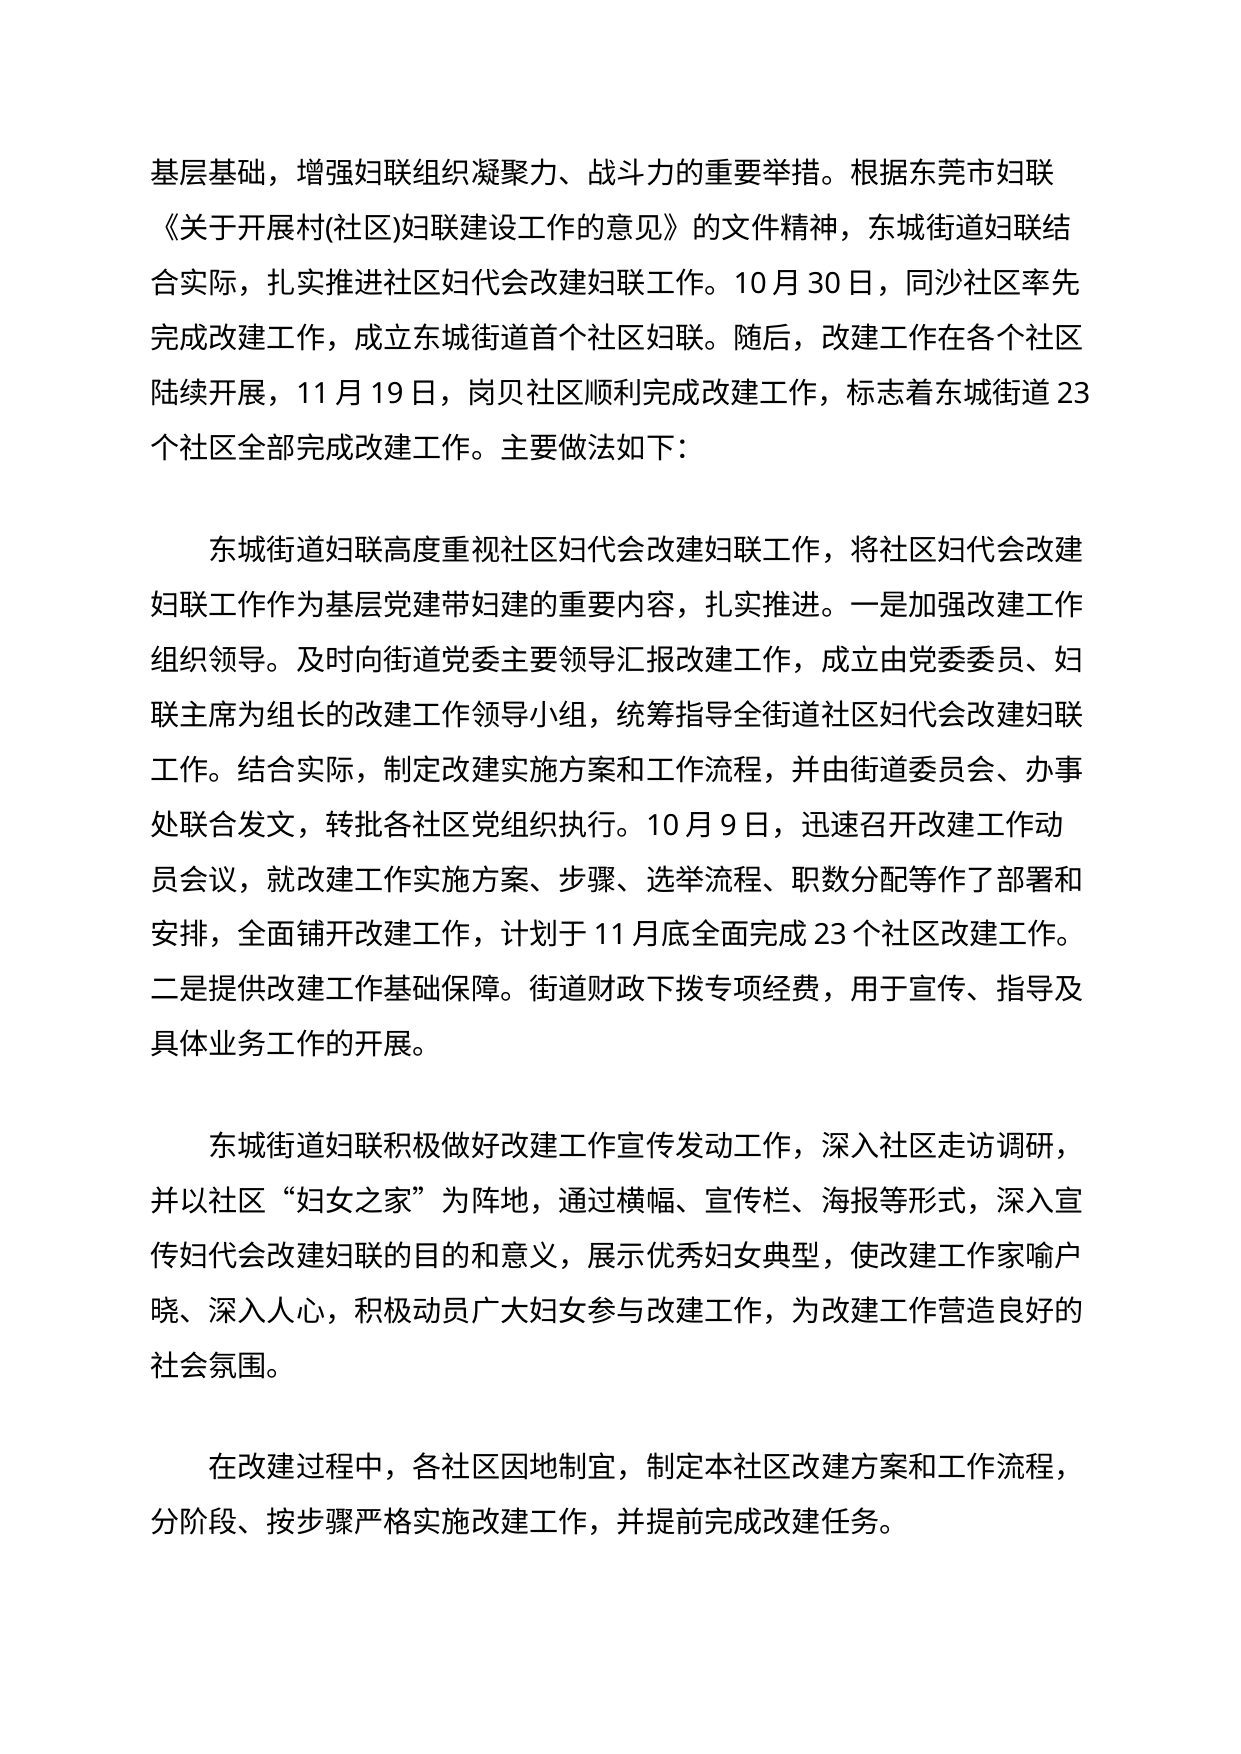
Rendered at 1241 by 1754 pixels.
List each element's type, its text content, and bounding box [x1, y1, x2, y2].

text 东城街道妇联高度重视社区妇代会改建妇联工作，将社区妇代会改建妇联工作作为基层党建带妇建的重要内容，扎实推进。一是加强改建工作组织领导。及时向街道党委主要领导汇报改建工作，成立由党委委员、妇联主席为组长的改建工作领导小组，统筹指导全街道社区妇代会改建妇联工作。结合实际，制定改建实施方案和工作流程，并由街道委员会、办事处联合发文，转批各社区党组织执行。10月9日，迅速召开改建工作动员会议，就改建工作实施方案、步骤、选举流程、职数分配等作了部署和安排，全面铺开改建工作，计划于11月底全面完成23个社区改建工作。二是提供改建工作基础保障。街道财政下拨专项经费，用于宣传、指导及具体业务工作的开展。 [150, 527, 1090, 1063]
text 东城街道妇联积极做好改建工作宣传发动工作，深入社区走访调研，并以社区“妇女之家”为阵地，通过横幅、宣传栏、海报等形式，深入宣传妇代会改建妇联的目的和意义，展示优秀妇女典型，使改建工作家喻户晓、深入人心，积极动员广大妇女参与改建工作，为改建工作营造良好的社会氛围。 [150, 1123, 1090, 1384]
text 在改建过程中，各社区因地制宜，制定本社区改建方案和工作流程，分阶段、按步骤严格实施改建工作，并提前完成改建任务。 [150, 1444, 1090, 1541]
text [150, 150, 1090, 467]
